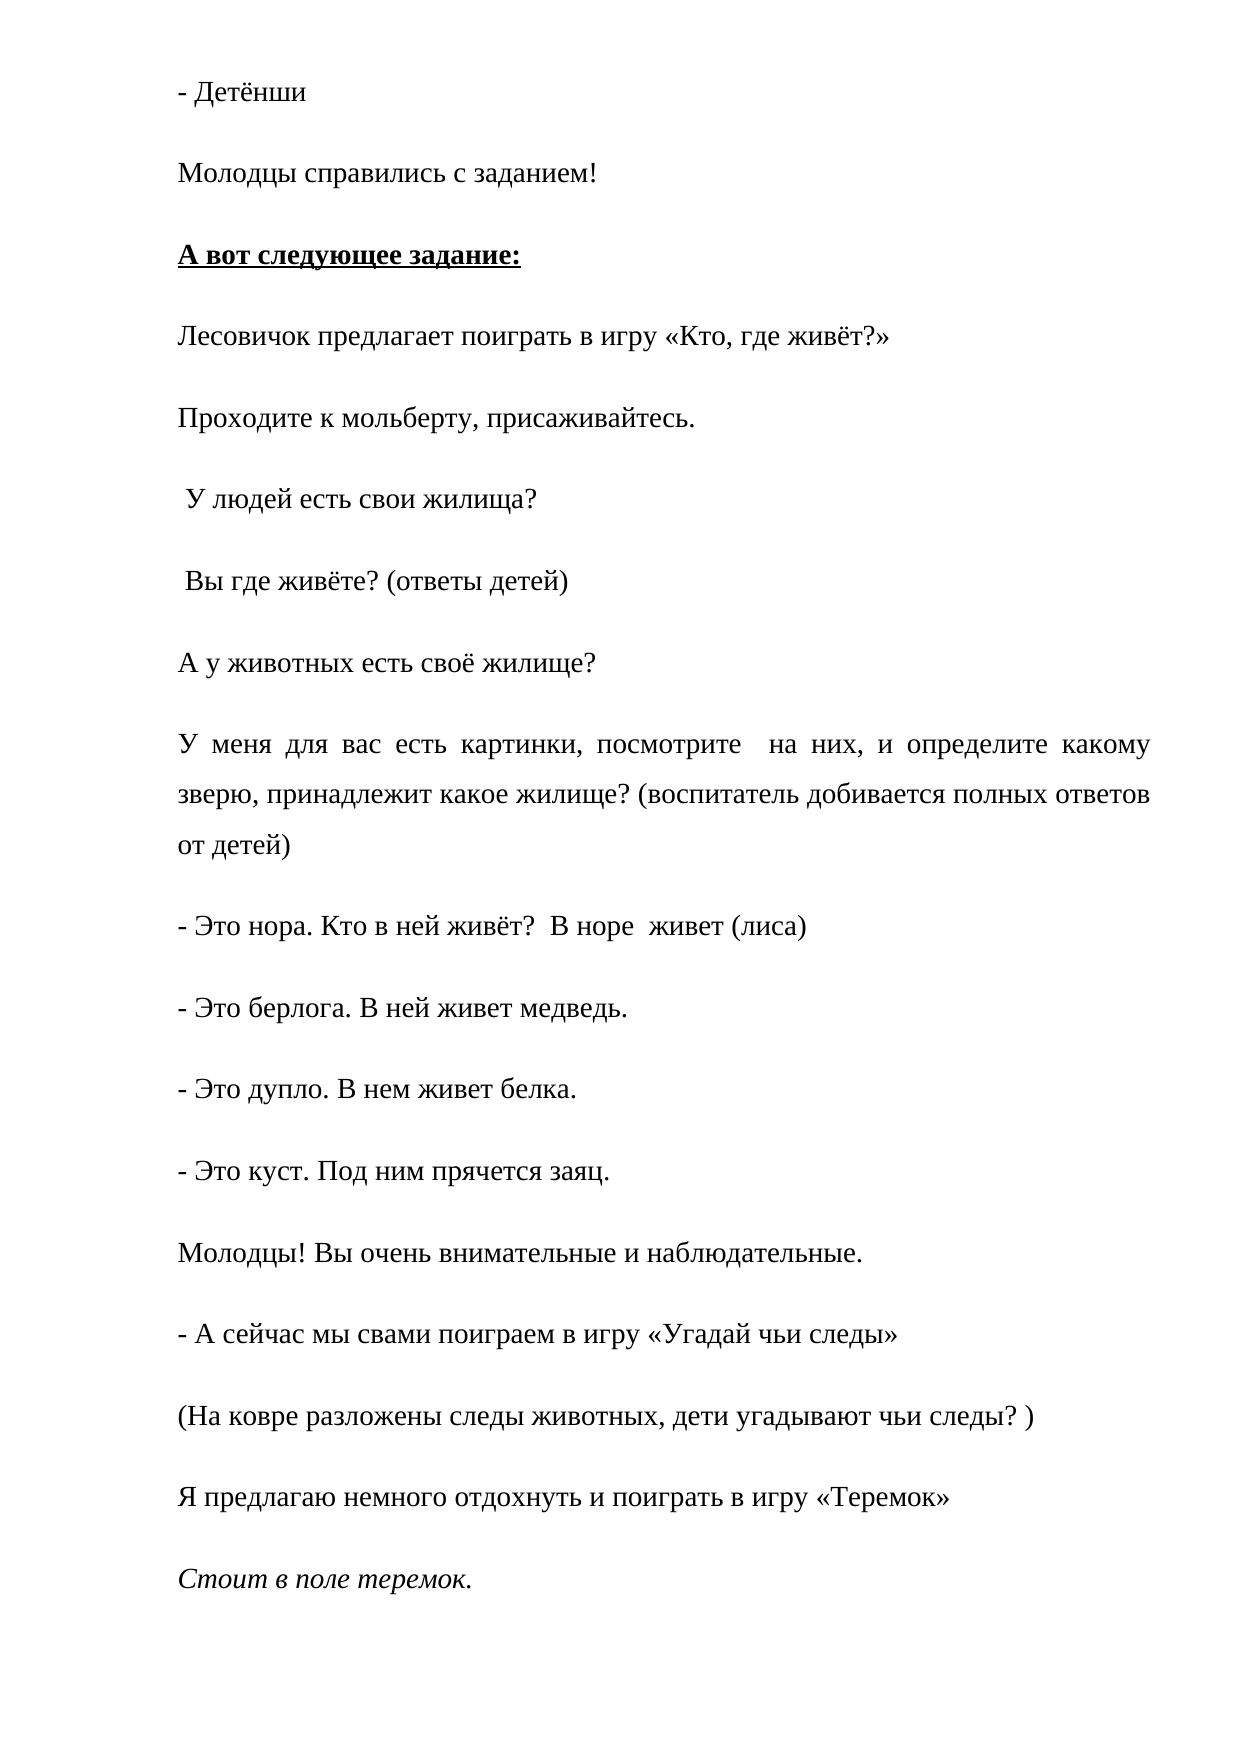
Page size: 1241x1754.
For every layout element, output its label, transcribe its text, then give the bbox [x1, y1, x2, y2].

text - Детёнши [177, 74, 1152, 107]
text Молодцы справились с заданием! [177, 155, 1152, 189]
text Я предлагаю немного отдохнуть и поиграть в игру «Теремок» [177, 1479, 1152, 1513]
text - Это берлога. В ней живет медведь. [177, 990, 1152, 1024]
text - Это нора. Кто в ней живёт? В норе живет (лиса) [177, 908, 1152, 942]
text А у животных есть своё жилище? [177, 645, 1152, 678]
text (На ковре разложены следы животных, дети угадывают чьи следы? ) [177, 1398, 1152, 1431]
text Молодцы! Вы очень внимательные и наблюдательные. [177, 1235, 1152, 1268]
text Стоит в поле теремок. [177, 1561, 1152, 1594]
text Проходите к мольберту, присаживайтесь. [177, 400, 1152, 434]
text У людей есть свои жилища? [177, 482, 1152, 515]
text - Это дупло. В нем живет белка. [177, 1072, 1152, 1105]
text Лесовичок предлагает поиграть в игру «Кто, где живёт?» [177, 318, 1152, 352]
text - Это куст. Под ним прячется заяц. [177, 1153, 1152, 1187]
text - А сейчас мы свами поиграем в игру «Угадай чьи следы» [177, 1316, 1152, 1350]
text У меня для вас есть картинки, посмотрите на них, и определите какому зверю, принадлежит какое жилище? (воспитатель добивается полных ответов от детей) [177, 726, 1152, 861]
text А вот следующее задание: [177, 237, 1152, 271]
text Вы где живёте? (ответы детей) [177, 563, 1152, 597]
